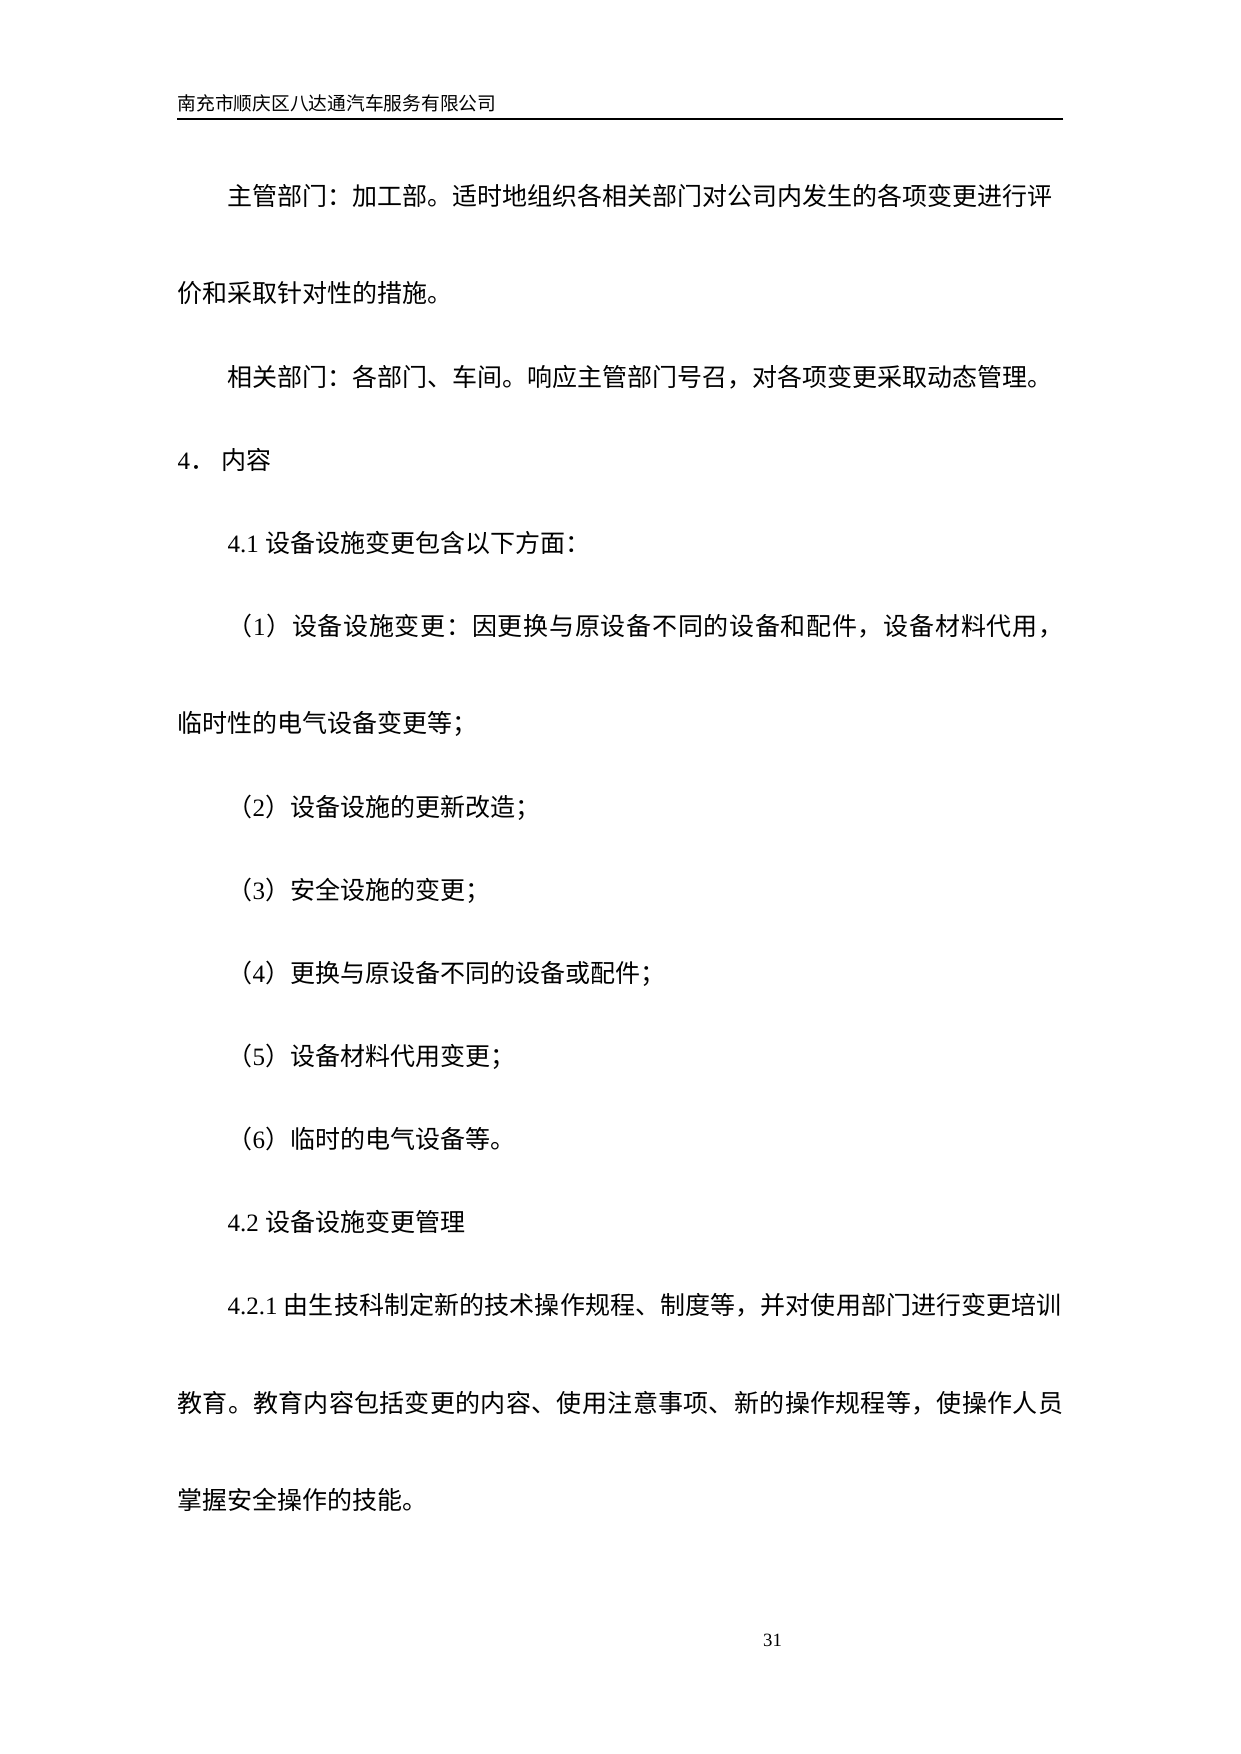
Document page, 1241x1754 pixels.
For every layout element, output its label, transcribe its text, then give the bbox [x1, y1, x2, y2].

text 相关部门：各部门、车间。响应主管部门号召，对各项变更采取动态管理。 [177, 343, 1063, 408]
text 4.2.1 由生技科制定新的技术操作规程、制度等，并对使用部门进行变更培训教育。教育内容包括变更的内容、使用注意事项、新的操作规程等，使操作人员掌握安全操作的技能。 [177, 1271, 1063, 1531]
text （5）设备材料代用变更； [177, 1022, 1063, 1087]
text 4.2 设备设施变更管理 [177, 1188, 1063, 1253]
text （1）设备设施变更：因更换与原设备不同的设备和配件，设备材料代用，临时性的电气设备变更等； [177, 592, 1063, 754]
list 内容 [177, 426, 1063, 491]
text （3）安全设施的变更； [177, 856, 1063, 921]
text 主管部门：加工部。适时地组织各相关部门对公司内发生的各项变更进行评价和采取针对性的措施。 [177, 162, 1063, 324]
text （6）临时的电气设备等。 [177, 1105, 1063, 1170]
text 4.1 设备设施变更包含以下方面： [177, 509, 1063, 574]
text （2）设备设施的更新改造； [177, 773, 1063, 838]
text （4）更换与原设备不同的设备或配件； [177, 939, 1063, 1004]
